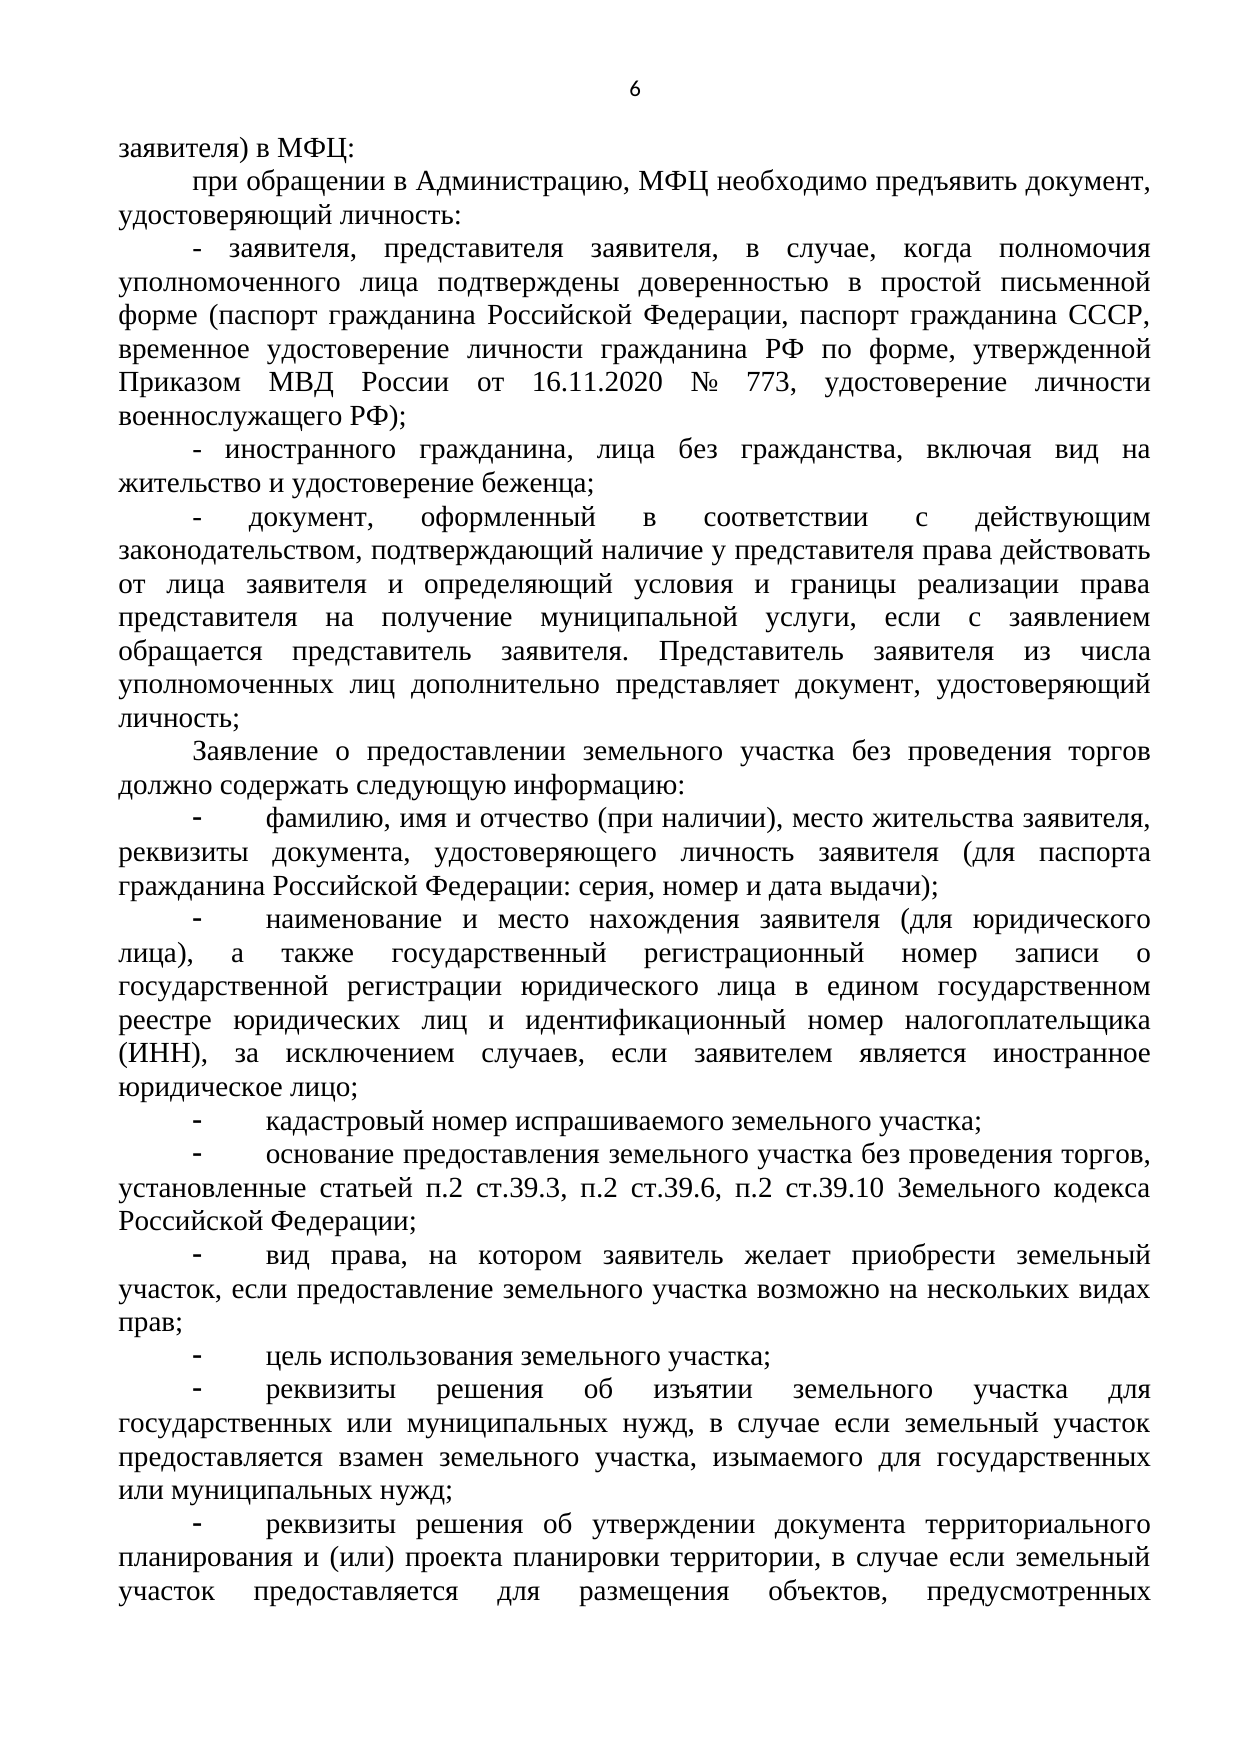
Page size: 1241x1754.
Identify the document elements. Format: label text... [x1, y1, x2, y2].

text - документ, оформленный в соответствии с действующим законодательством, подтверждающий наличие у представителя права действовать от лица заявителя и определяющий условия и границы реализации права представителя на получение муниципальной услуги, если с заявлением обращается представитель заявителя. Представитель заявителя из числа уполномоченных лиц дополнительно представляет документ, удостоверяющий личность; [118, 499, 1152, 733]
text - заявителя, представителя заявителя, в случае, когда полномочия уполномоченного лица подтверждены доверенностью в простой письменной форме (паспорт гражданина Российской Федерации, паспорт гражданина СССР, временное удостоверение личности гражданина РФ по форме, утвержденной Приказом МВД России от 16.11.2020 № 773, удостоверение личности военнослужащего РФ); [118, 230, 1152, 432]
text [118, 130, 1152, 163]
list кадастровый номер испрашиваемого земельного участка; [118, 1103, 1152, 1136]
list основание предоставления земельного участка без проведения торгов, установленные статьей п.2 ст.39.3, п.2 ст.39.6, п.2 ст.39.10 Земельного кодекса Российской Федерации; [118, 1136, 1152, 1237]
list наименование и место нахождения заявителя (для юридического лица), а также государственный регистрационный номер записи о государственной регистрации юридического лица в едином государственном реестре юридических лиц и идентификационный номер налогоплательщика (ИНН), за исключением случаев, если заявителем является иностранное юридическое лицо; [118, 901, 1152, 1103]
text при обращении в Администрацию, МФЦ необходимо предъявить документ, удостоверяющий личность: [118, 163, 1152, 230]
list фамилию, имя и отчество (при наличии), место жительства заявителя, реквизиты документа, удостоверяющего личность заявителя (для паспорта гражданина Российской Федерации: серия, номер и дата выдачи); [118, 801, 1152, 901]
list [118, 1506, 1152, 1606]
list реквизиты решения об изъятии земельного участка для государственных или муниципальных нужд, в случае если земельный участок предоставляется взамен земельного участка, изымаемого для государственных или муниципальных нужд; [118, 1371, 1152, 1506]
text - иностранного гражданина, лица без гражданства, включая вид на жительство и удостоверение беженца; [118, 432, 1152, 499]
text Заявление о предоставлении земельного участка без проведения торгов должно содержать следующую информацию: [118, 733, 1152, 801]
list цель использования земельного участка; [118, 1338, 1152, 1371]
list вид права, на котором заявитель желает приобрести земельный участок, если предоставление земельного участка возможно на нескольких видах прав; [118, 1237, 1152, 1338]
